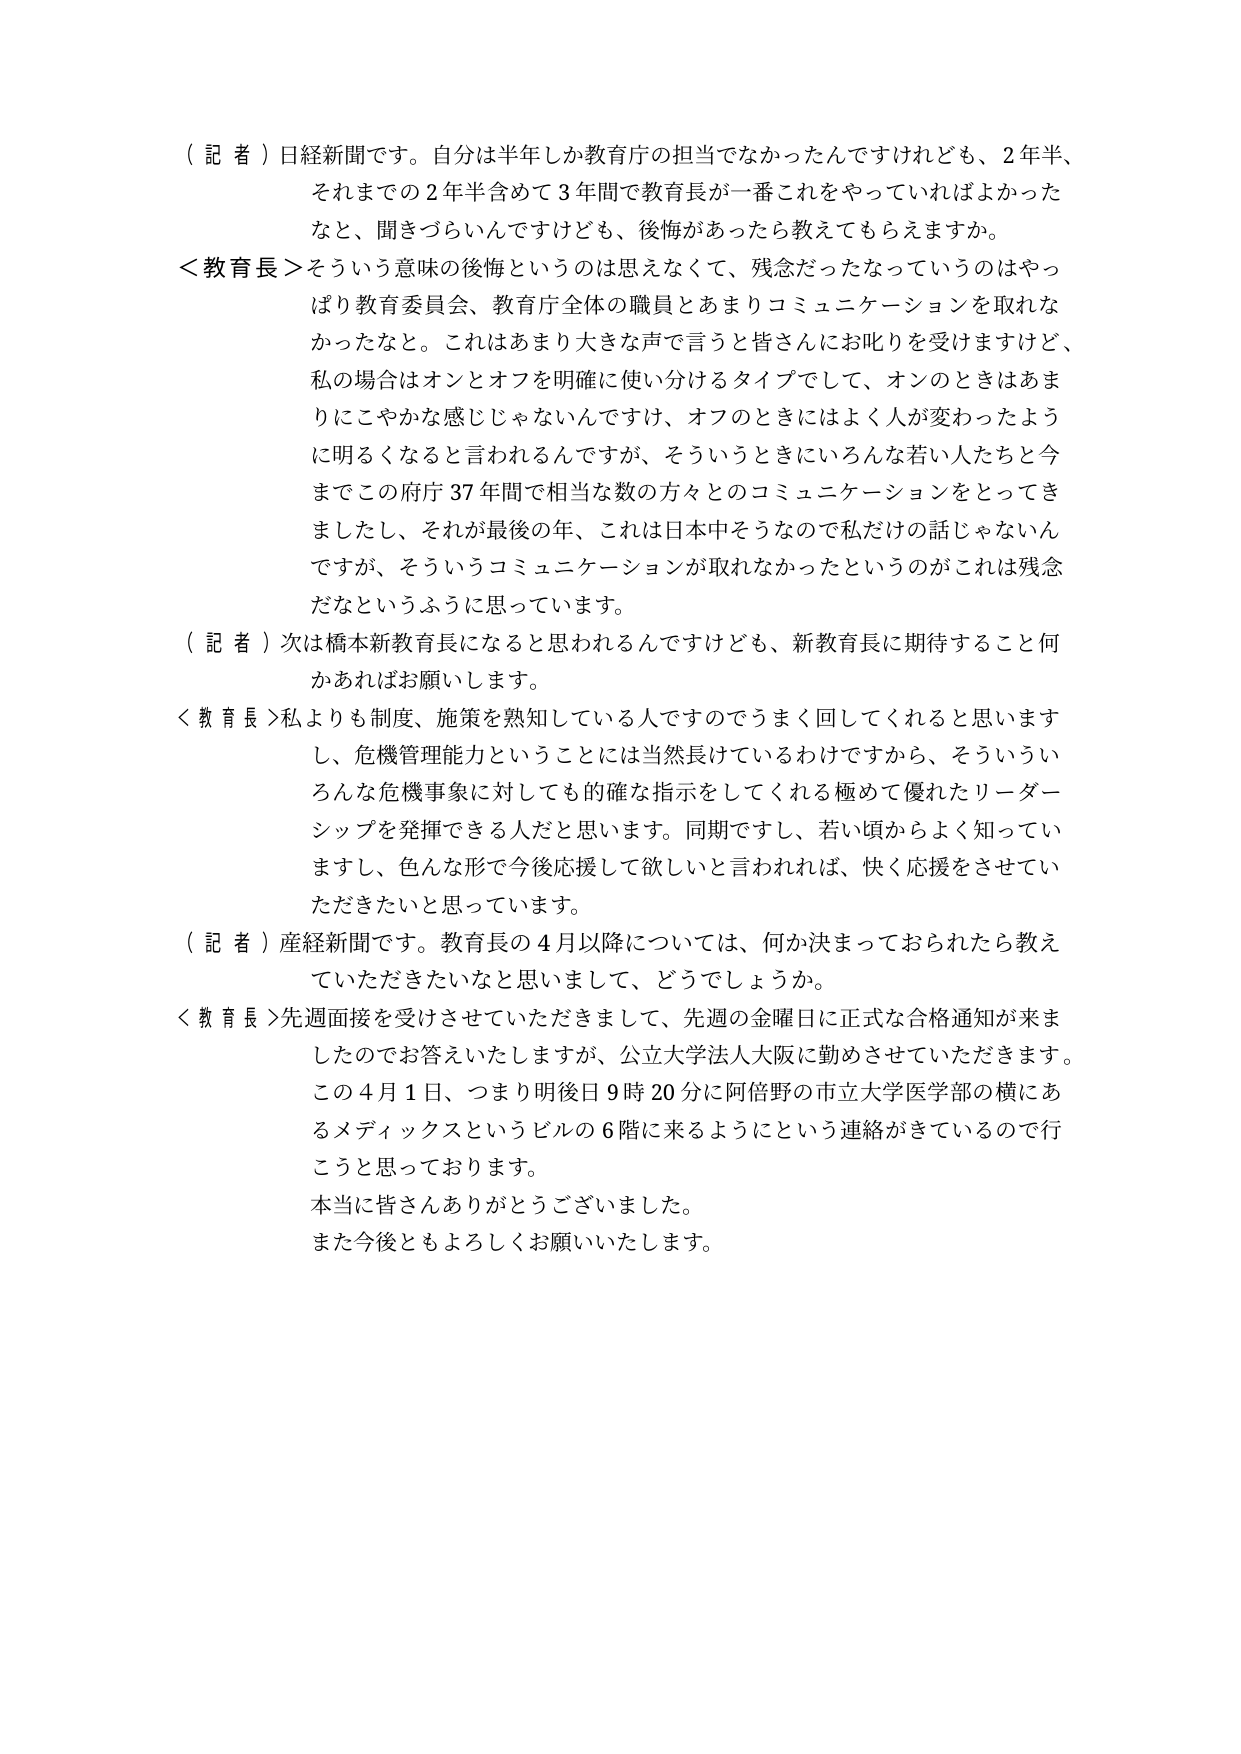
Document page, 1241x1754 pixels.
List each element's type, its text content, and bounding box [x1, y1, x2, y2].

text また今後ともよろしくお願いいたします。 [262, 1222, 1063, 1260]
text ＜教育長＞私よりも制度、施策を熟知している人ですのでうまく回してくれると思いますし、危機管理能力ということには当然長けているわけですから、そういういろんな危機事象に対しても的確な指示をしてくれる極めて優れたリーダーシップを発揮できる人だと思います。同期ですし、若い頃からよく知っていますし、色んな形で今後応援して欲しいと言われれば、快く応援をさせていただきたいと思っています。 [177, 697, 1063, 922]
text （記者）次は橋本新教育長になると思われるんですけども、新教育長に期待すること何かあればお願いします。 [177, 622, 1063, 697]
text ＜教育長＞先週面接を受けさせていただきまして、先週の金曜日に正式な合格通知が来ましたのでお答えいたしますが、公立大学法人大阪に勤めさせていただきます。この４月1日、つまり明後日9時20分に阿倍野の市立大学医学部の横にあるメディックスというビルの6階に来るようにという連絡がきているので行こうと思っております。 [177, 997, 1063, 1185]
text ＜教育長＞そういう意味の後悔というのは思えなくて、残念だったなっていうのはやっぱり教育委員会、教育庁全体の職員とあまりコミュニケーションを取れなかったなと。これはあまり大きな声で言うと皆さんにお叱りを受けますけど、私の場合はオンとオフを明確に使い分けるタイプでして、オンのときはあまりにこやかな感じじゃないんですけ、オフのときにはよく人が変わったように明るくなると言われるんですが、そういうときにいろんな若い人たちと今までこの府庁37年間で相当な数の方々とのコミュニケーションをとってきましたし、それが最後の年、これは日本中そうなので私だけの話じゃないんですが、そういうコミュニケーションが取れなかったというのがこれは残念だなというふうに思っています。 [177, 247, 1063, 622]
text （記者）産経新聞です。教育長の4月以降については、何か決まっておられたら教えていただきたいなと思いまして、どうでしょうか。 [177, 922, 1063, 997]
text 本当に皆さんありがとうございました。 [295, 1185, 1063, 1222]
text （記者）日経新聞です。自分は半年しか教育庁の担当でなかったんですけれども、2年半、それまでの2年半含めて3年間で教育長が一番これをやっていればよかったなと、聞きづらいんですけども、後悔があったら教えてもらえますか。 [177, 135, 1063, 247]
